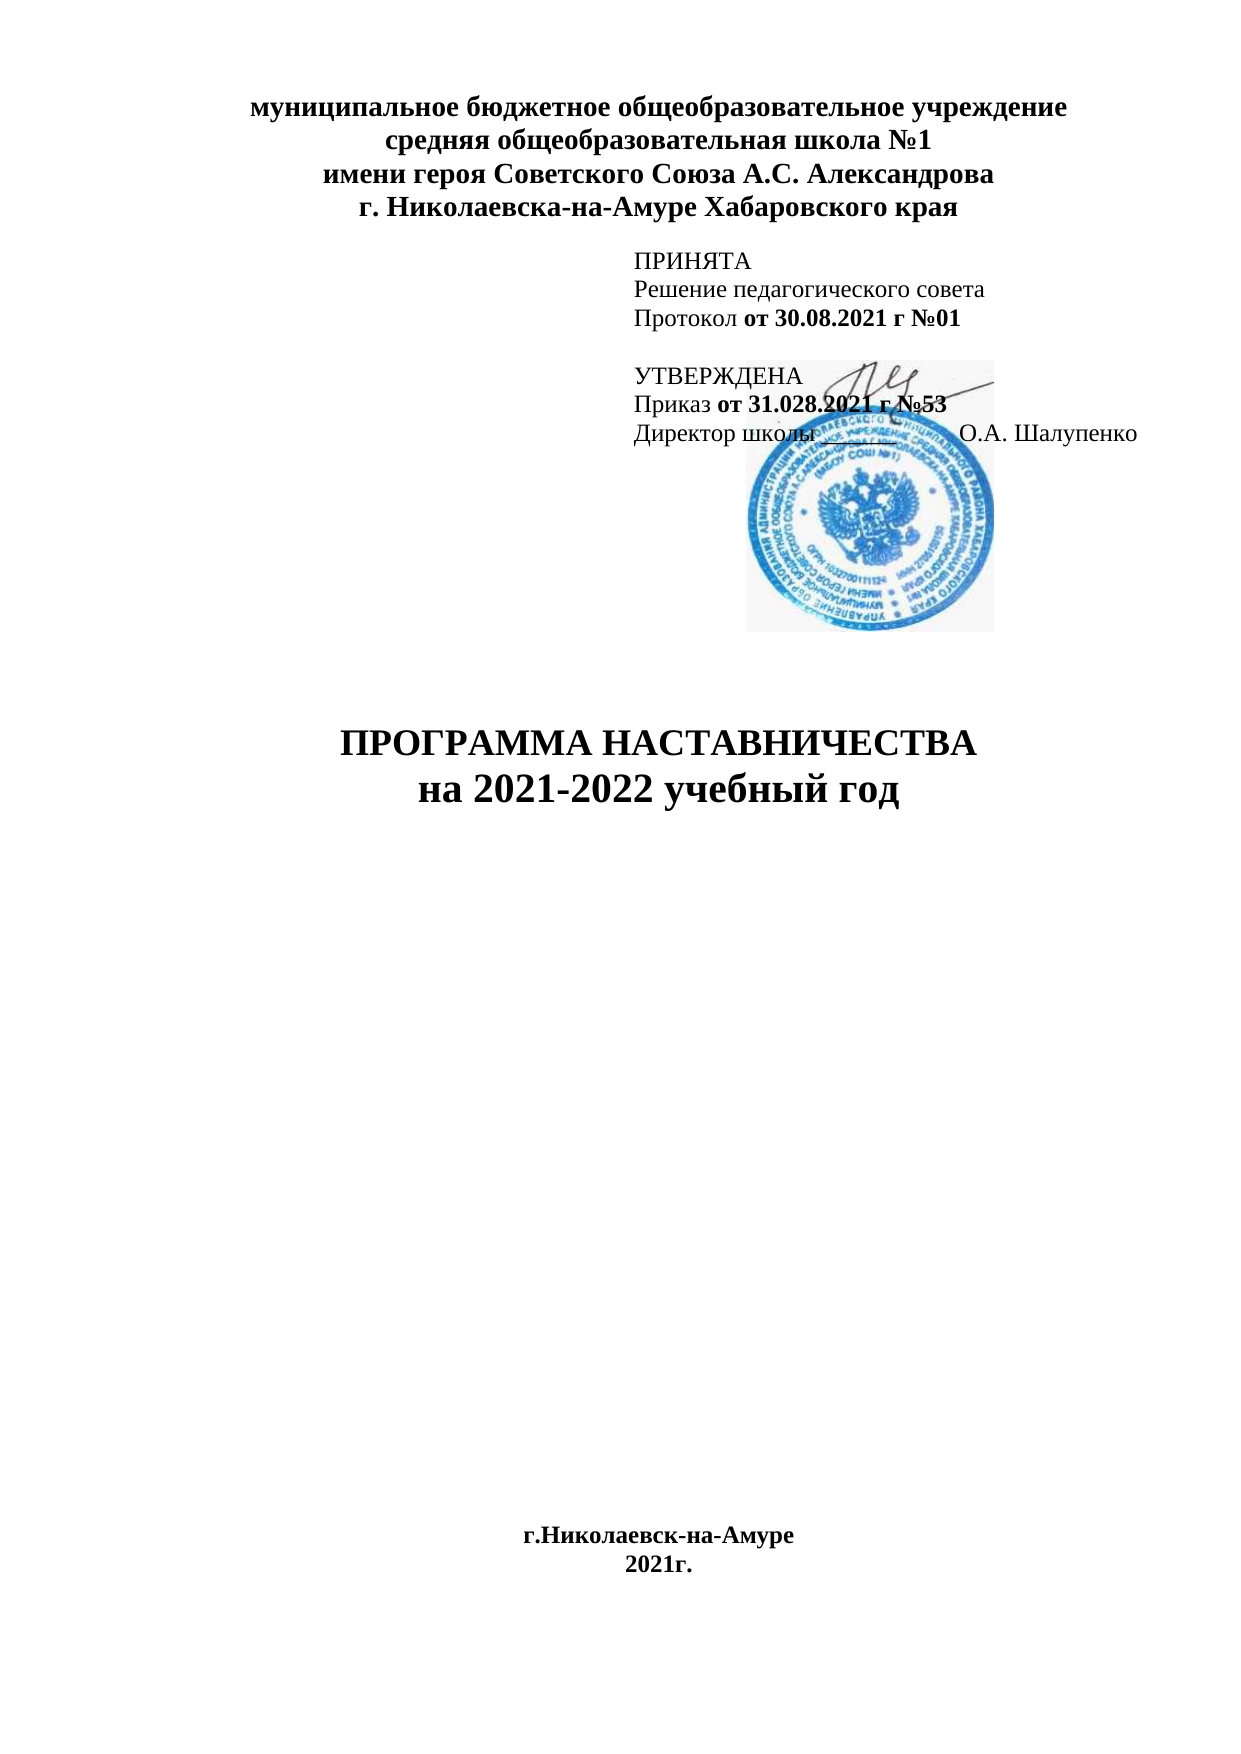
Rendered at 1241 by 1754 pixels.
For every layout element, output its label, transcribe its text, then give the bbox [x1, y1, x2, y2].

text на 2021-2022 учебный год [148, 763, 1169, 811]
table_cell УТВЕРЖДЕНА Приказ от 31.028.2021 г №53 Директор школы ______ О.А. Шалупенко [623, 361, 1169, 476]
text имени героя Советского Союза А.С. Александрова [148, 156, 1169, 189]
text г. Николаевска-на-Амуре Хабаровского края [148, 189, 1169, 223]
table_header ПРИНЯТА Решение педагогического совета Протокол от 30.08.2021 г №01 [623, 246, 1169, 361]
text ПРОГРАММА НАСТАВНИЧЕСТВА [148, 720, 1169, 763]
text г.Николаевск-на-Амуре [148, 1520, 1169, 1549]
text средняя общеобразовательная школа №1 [148, 122, 1169, 156]
picture [746, 476, 995, 632]
text муниципальное бюджетное общеобразовательное учреждение [148, 89, 1169, 122]
text 2021г. [148, 1549, 1169, 1578]
